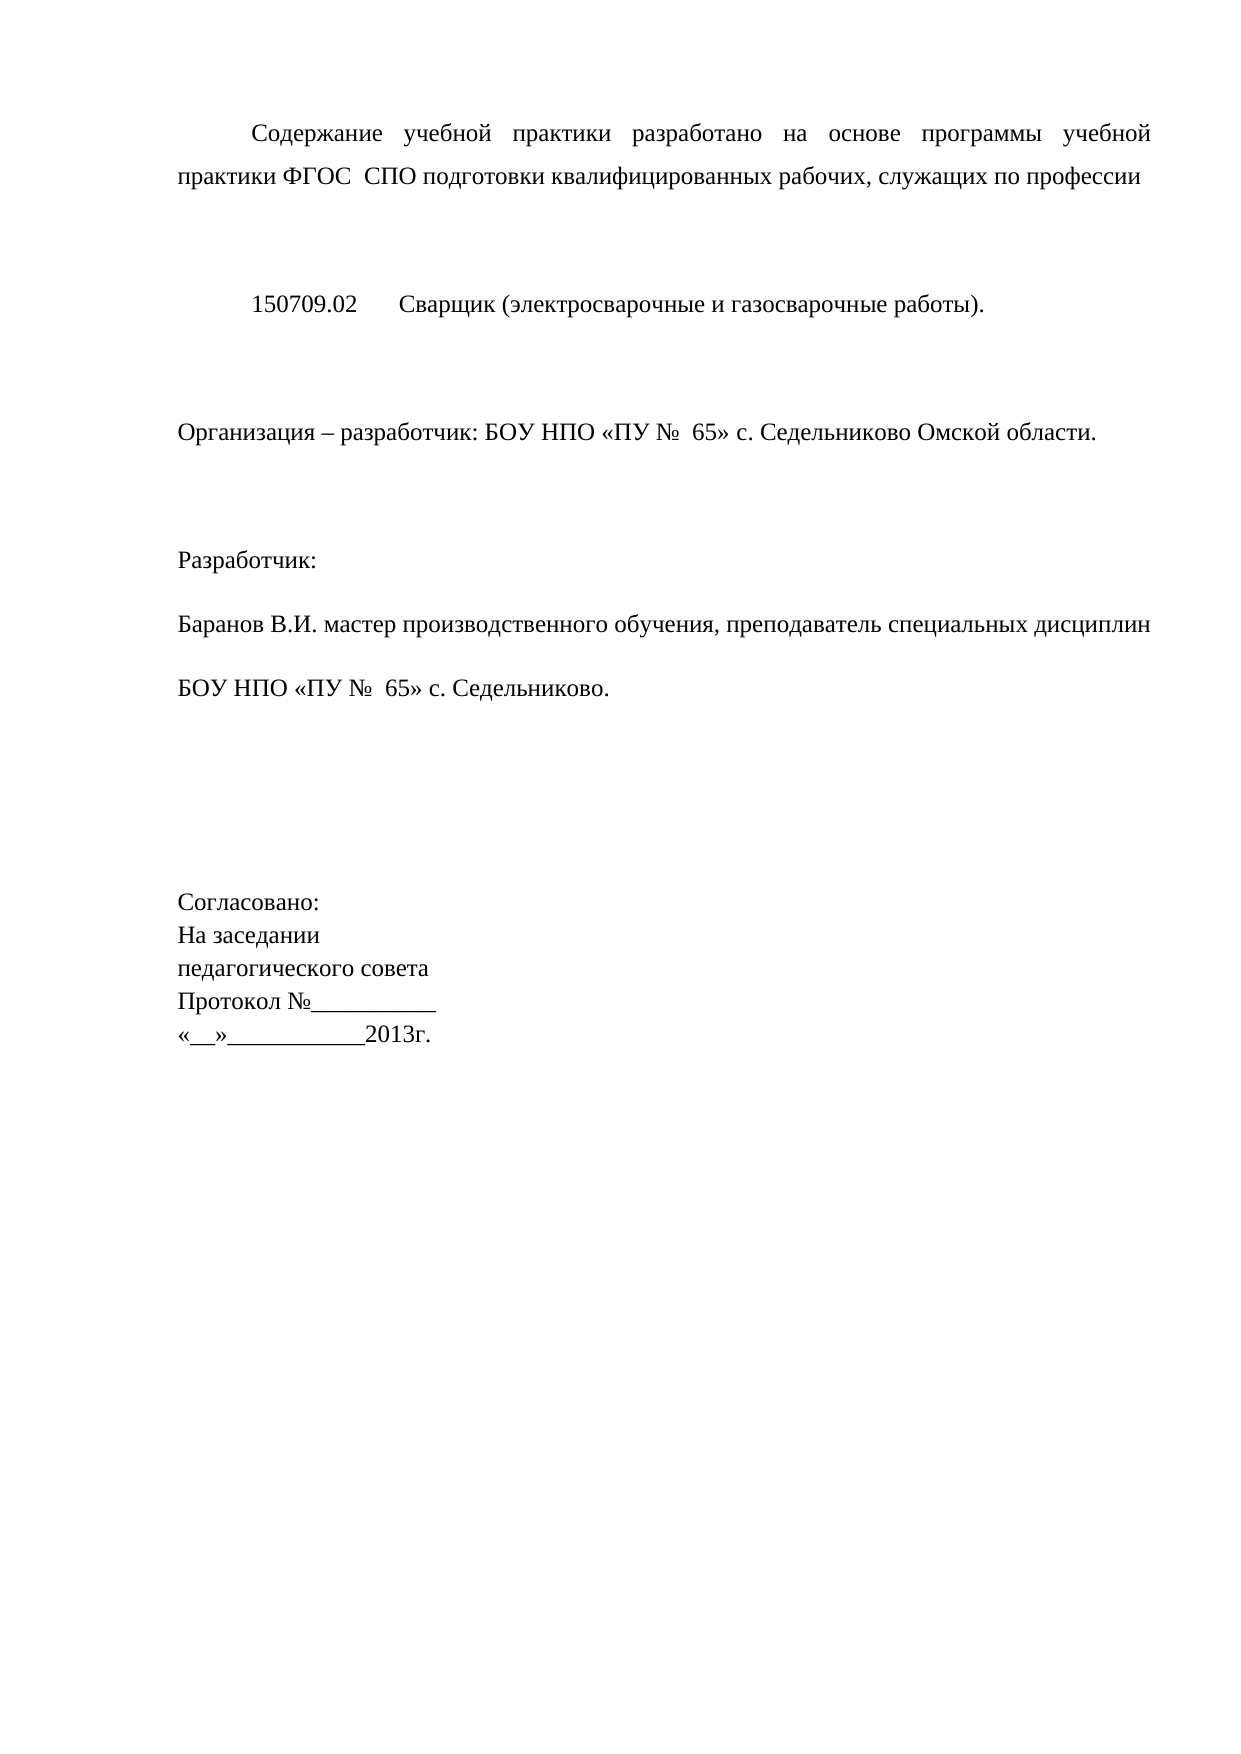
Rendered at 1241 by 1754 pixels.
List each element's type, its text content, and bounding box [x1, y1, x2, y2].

text Баранов В.И. мастер производственного обучения, преподаватель специальных дисциплин [177, 609, 1152, 638]
text На заседании [177, 920, 1152, 949]
text БОУ НПО «ПУ № 65» с. Седельниково. [177, 673, 1152, 702]
text Согласовано: [177, 887, 1152, 916]
text Разработчик: [177, 545, 1152, 574]
text педагогического совета [177, 953, 1152, 982]
text Протокол №__________ [177, 986, 1152, 1015]
text Организация – разработчик: БОУ НПО «ПУ № 65» c. Седельниково Омской области. [177, 417, 1152, 446]
text Содержание учебной практики разработано на основе программы учебной практики ФГОС СПО подготовки квалифицированных рабочих, служащих по профессии [177, 118, 1152, 190]
text 150709.02 Сварщик (электросварочные и газосварочные работы). [177, 289, 1152, 318]
text «__»___________2013г. [177, 1019, 1152, 1048]
